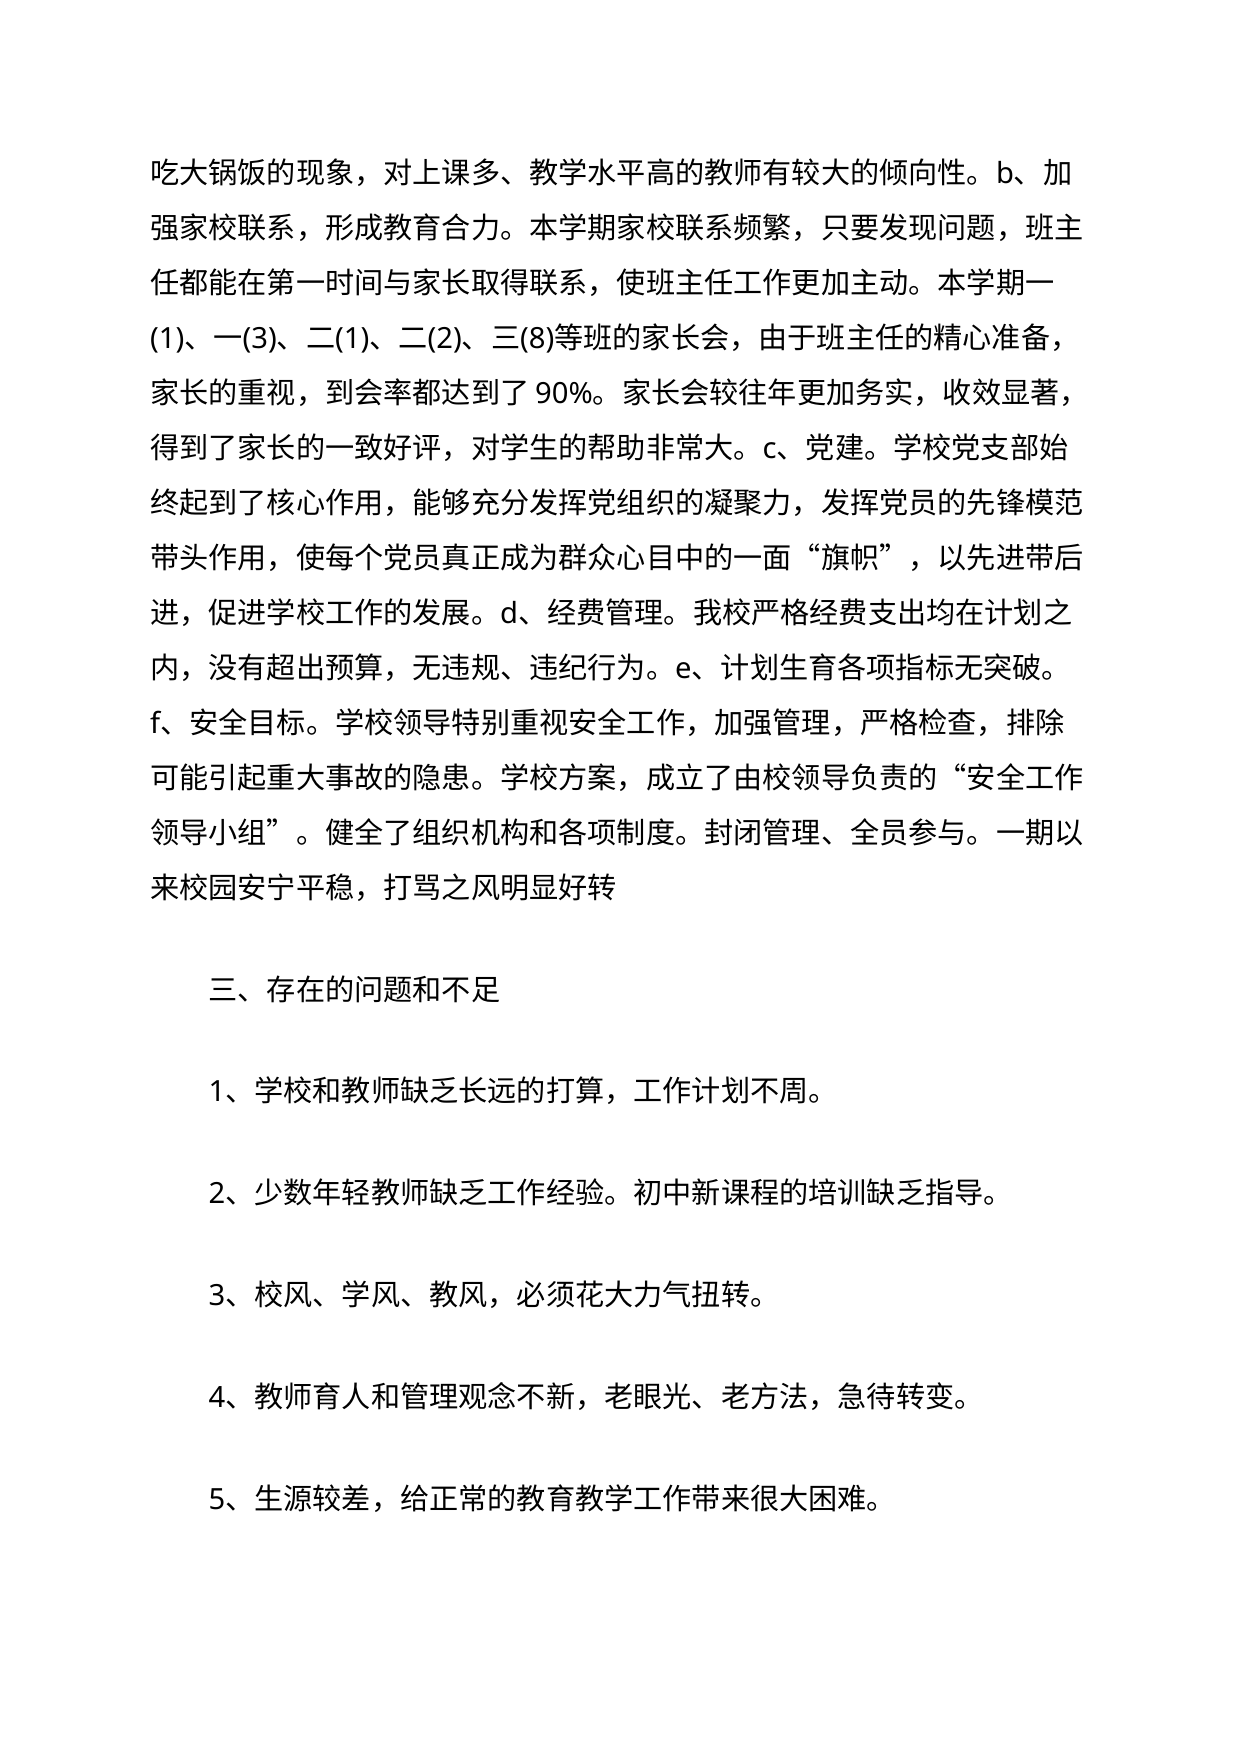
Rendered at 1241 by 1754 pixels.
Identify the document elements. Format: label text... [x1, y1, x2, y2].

text 4、教师育人和管理观念不新，老眼光、老方法，急待转变。 [150, 1374, 1090, 1416]
text 2、少数年轻教师缺乏工作经验。初中新课程的培训缺乏指导。 [150, 1170, 1090, 1212]
text 三、存在的问题和不足 [150, 966, 1090, 1008]
text 5、生源较差，给正常的教育教学工作带来很大困难。 [150, 1476, 1090, 1518]
text 3、校风、学风、教风，必须花大力气扭转。 [150, 1272, 1090, 1314]
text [150, 150, 1090, 907]
text 1、学校和教师缺乏长远的打算，工作计划不周。 [150, 1068, 1090, 1110]
